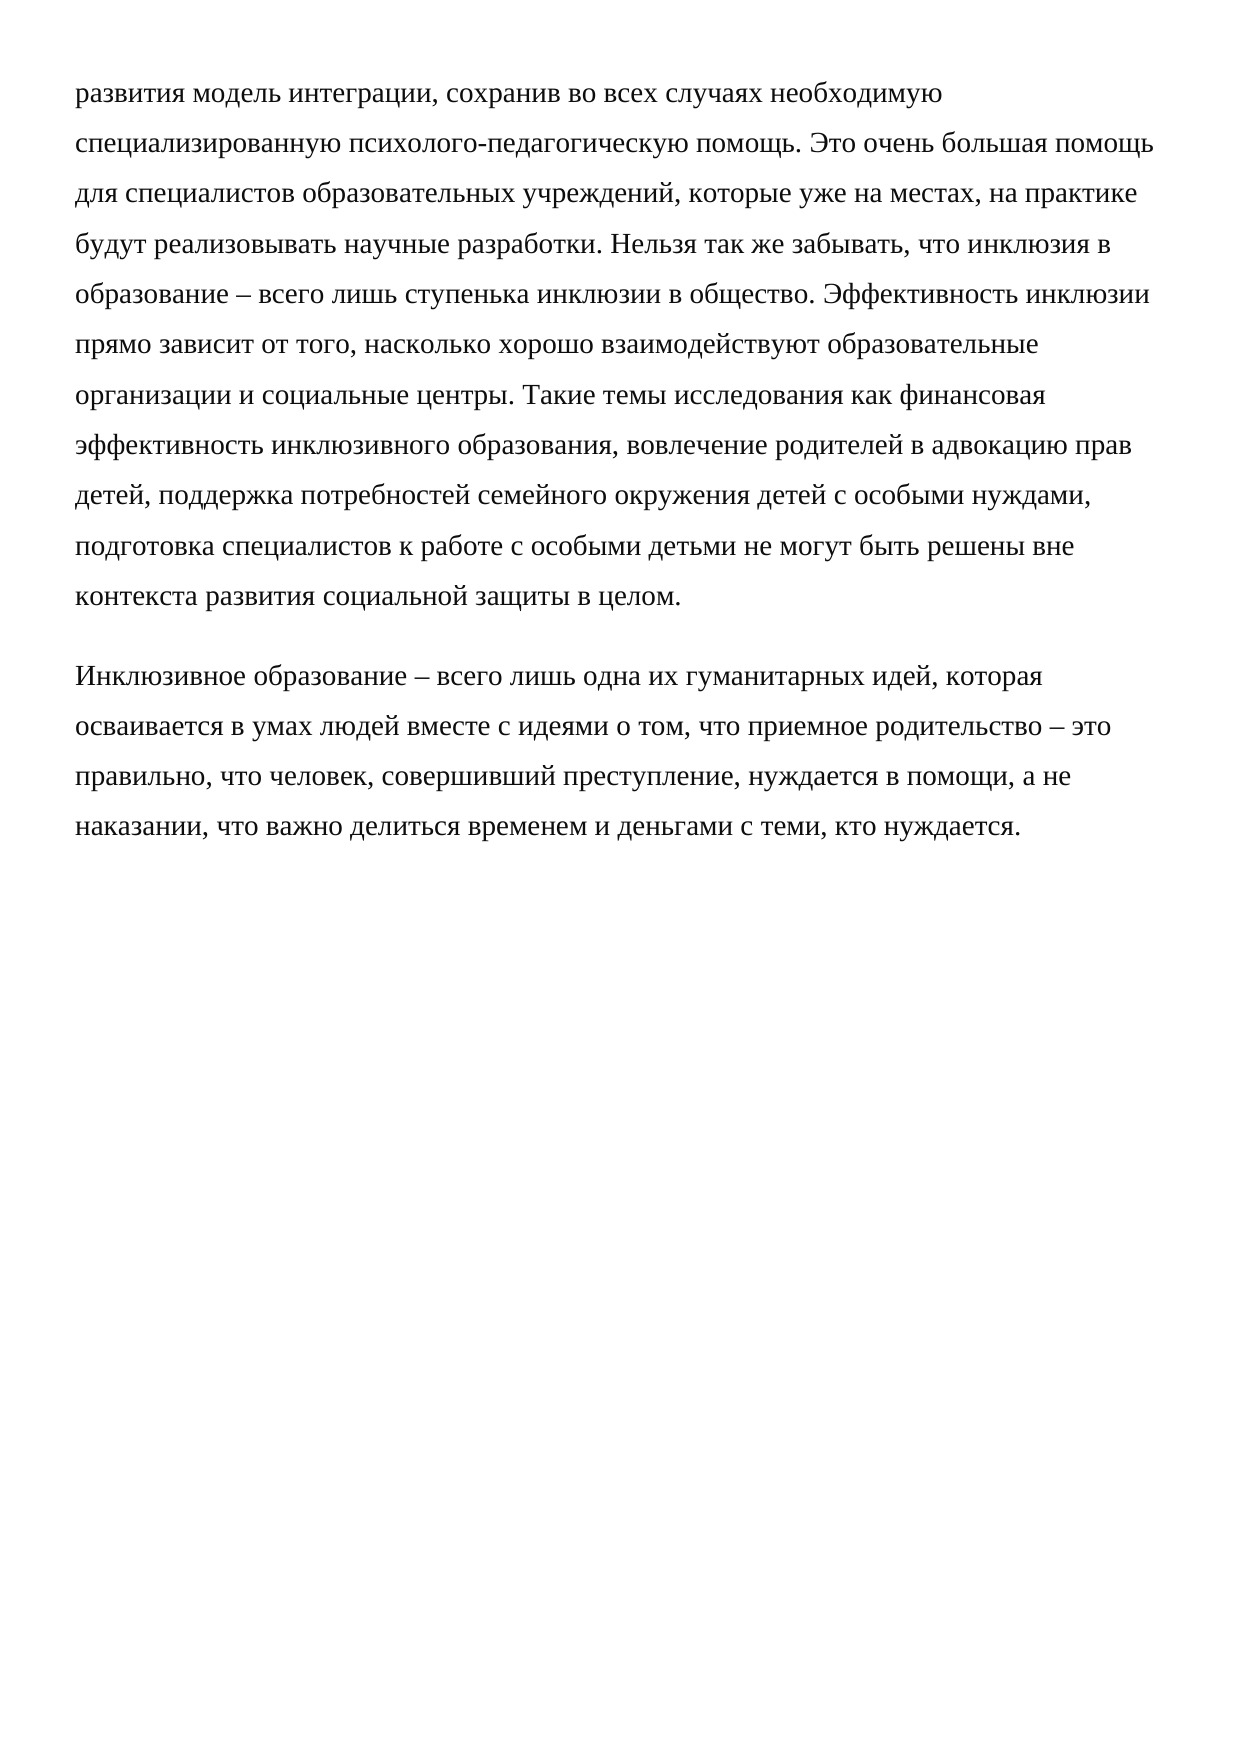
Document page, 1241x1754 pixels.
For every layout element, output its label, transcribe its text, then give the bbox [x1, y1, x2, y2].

text Инклюзивное образование – всего лишь одна их гуманитарных идей, которая осваивается в умах людей вместе с идеями о том, что приемное родительство – это правильно, что человек, совершивший преступление, нуждается в помощи, а не наказании, что важно делиться временем и деньгами с теми, кто нуждается. [75, 658, 1165, 842]
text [75, 75, 1165, 612]
